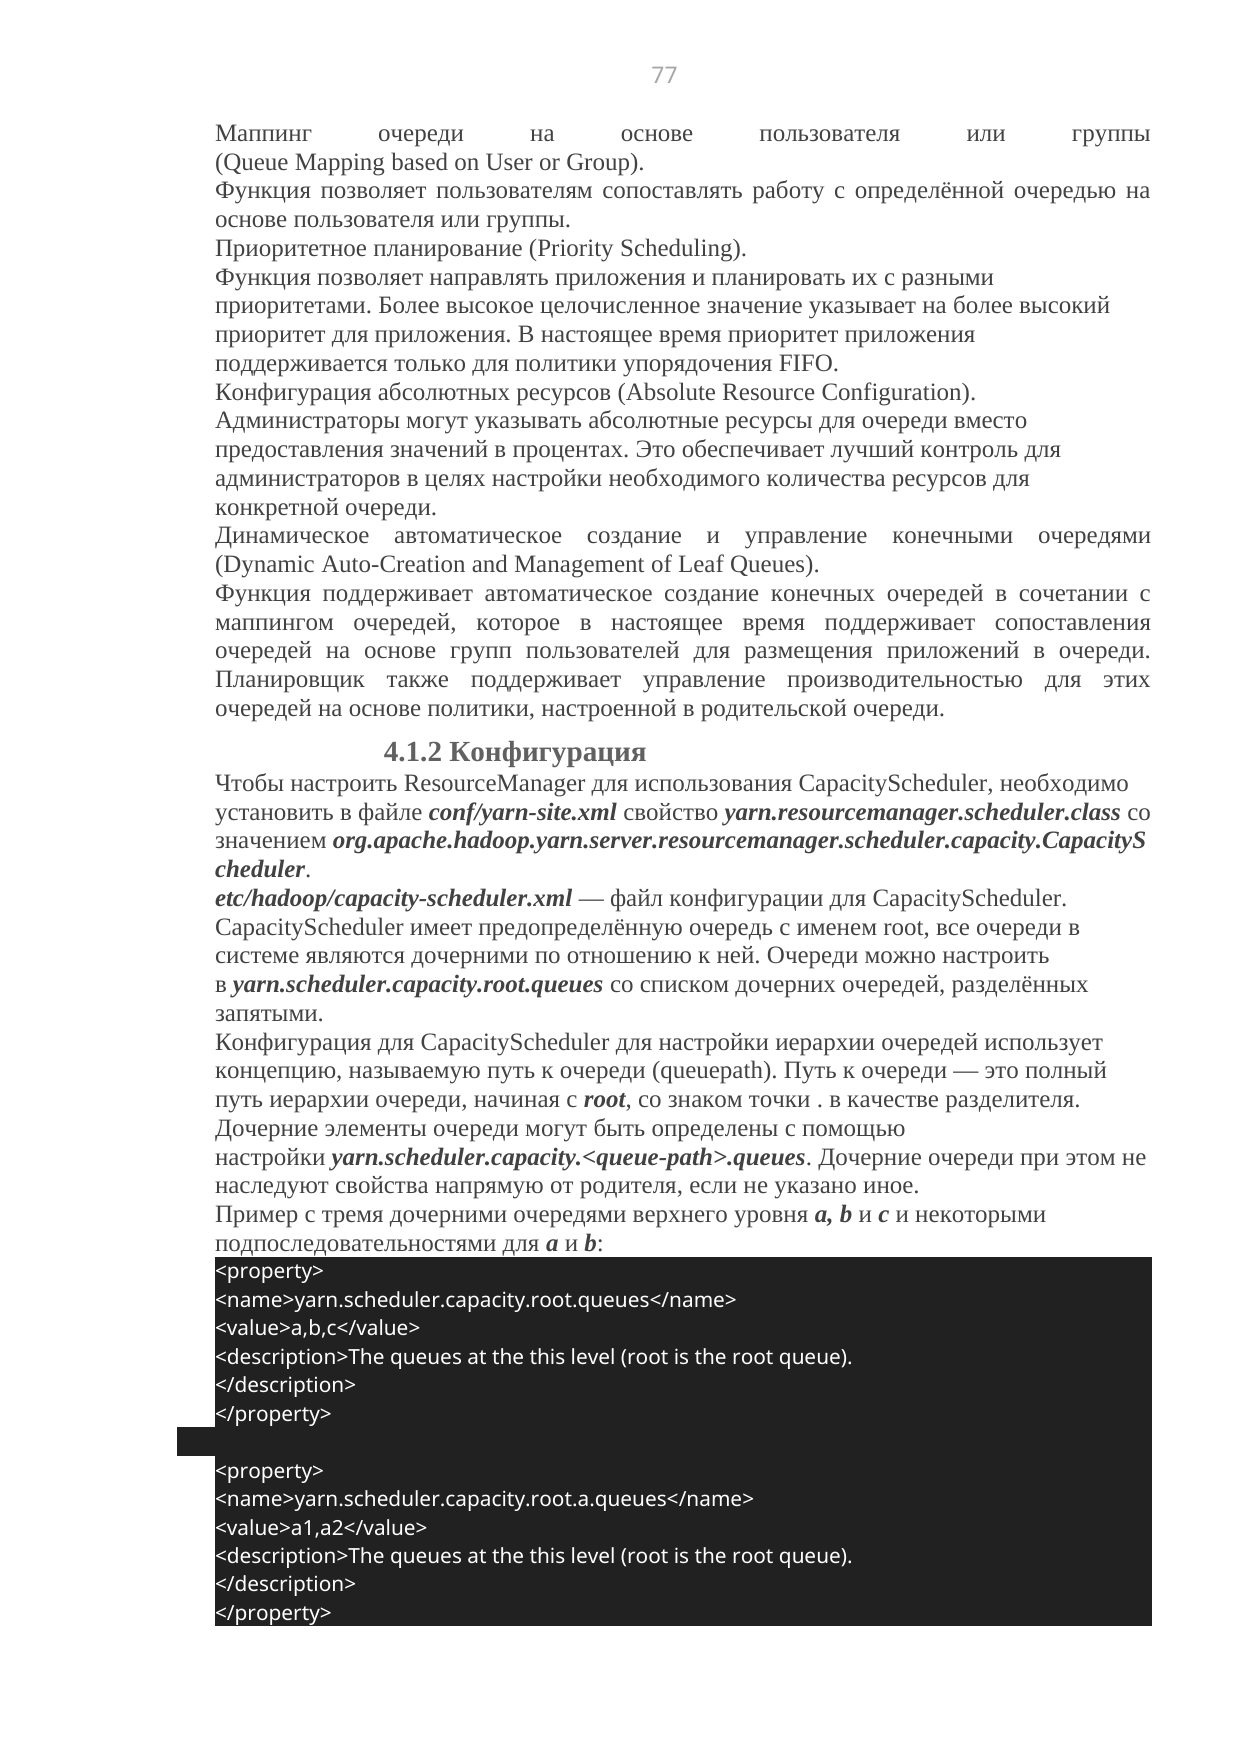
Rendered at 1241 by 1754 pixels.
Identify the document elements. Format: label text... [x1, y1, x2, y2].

text <value>a1,a2</value> [215, 1513, 1152, 1541]
subtitle 4.1.2 Конфигурация [383, 734, 1152, 768]
text Динамическое автоматическое создание и управление конечными очередями (Dynamic Auto-Creation and Management of Leaf Queues). [215, 521, 1152, 578]
text Функция поддерживает автоматическое создание конечных очередей в сочетании с маппингом очередей, которое в настоящее время поддерживает сопоставления очередей на основе групп пользователей для размещения приложений в очереди. Планировщик также поддерживает управление производительностью для этих очередей на основе политики, настроенной в родительской очереди. [215, 578, 1152, 722]
text </description> [215, 1569, 1152, 1598]
text Администраторы могут указывать абсолютные ресурсы для очереди вместо предоставления значений в процентах. Это обеспечивает лучший контроль для администраторов в целях настройки необходимого количества ресурсов для конкретной очереди. [215, 406, 1152, 521]
text </property> [215, 1598, 1152, 1626]
text </description> [215, 1370, 1152, 1399]
text </property> [215, 1399, 1152, 1427]
text <value>a,b,c</value> [215, 1313, 1152, 1342]
text Функция позволяет пользователям сопоставлять работу с определённой очередью на основе пользователя или группы. [215, 176, 1152, 233]
text Чтобы настроить ResourceManager для использования CapacityScheduler, необходимо установить в файле conf/yarn-site.xml свойство yarn.resourcemanager.scheduler.class со значением org.apache.hadoop.yarn.server.resourcemanager.scheduler.capacity.CapacityScheduler. [215, 768, 1152, 883]
text <description>The queues at the this level (root is the root queue). [215, 1342, 1152, 1370]
text Пример с тремя дочерними очередями верхнего уровня a, b и c и некоторыми подпоследовательностями для a и b: [215, 1199, 1152, 1257]
text Конфигурация для CapacityScheduler для настройки иерархии очередей использует концепцию, называемую путь к очереди (queuepath). Путь к очереди — это полный путь иерархии очереди, начиная с root, со знаком точки . в качестве разделителя. [215, 1027, 1152, 1113]
text Конфигурация абсолютных ресурсов (Absolute Resource Configuration). [215, 377, 1152, 406]
text Функция позволяет направлять приложения и планировать их с разными приоритетами. Более высокое целочисленное значение указывает на более высокий приоритет для приложения. В настоящее время приоритет приложения поддерживается только для политики упорядочения FIFO. [215, 262, 1152, 377]
text <property> [215, 1456, 1152, 1484]
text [215, 1541, 1152, 1569]
text <name>yarn.scheduler.capacity.root.queues</name> [215, 1285, 1152, 1313]
text CapacityScheduler имеет предопределённую очередь с именем root, все очереди в системе являются дочерними по отношению к ней. Очереди можно настроить в yarn.scheduler.capacity.root.queues со списком дочерних очередей, разделённых запятыми. [215, 912, 1152, 1027]
text Приоритетное планирование (Priority Scheduling). [215, 233, 1152, 262]
text etc/hadoop/capacity-scheduler.xml — файл конфигурации для CapacityScheduler. [215, 883, 1152, 912]
text <name>yarn.scheduler.capacity.root.a.queues</name> [215, 1484, 1152, 1513]
text <property> [215, 1257, 1152, 1285]
text Дочерние элементы очереди могут быть определены с помощью настройки yarn.scheduler.capacity.<queue-path>.queues. Дочерние очереди при этом не наследуют свойства напрямую от родителя, если не указано иное. [215, 1113, 1152, 1199]
text Маппинг очереди на основе пользователя или группы (Queue Mapping based on User or Group). [215, 118, 1152, 176]
